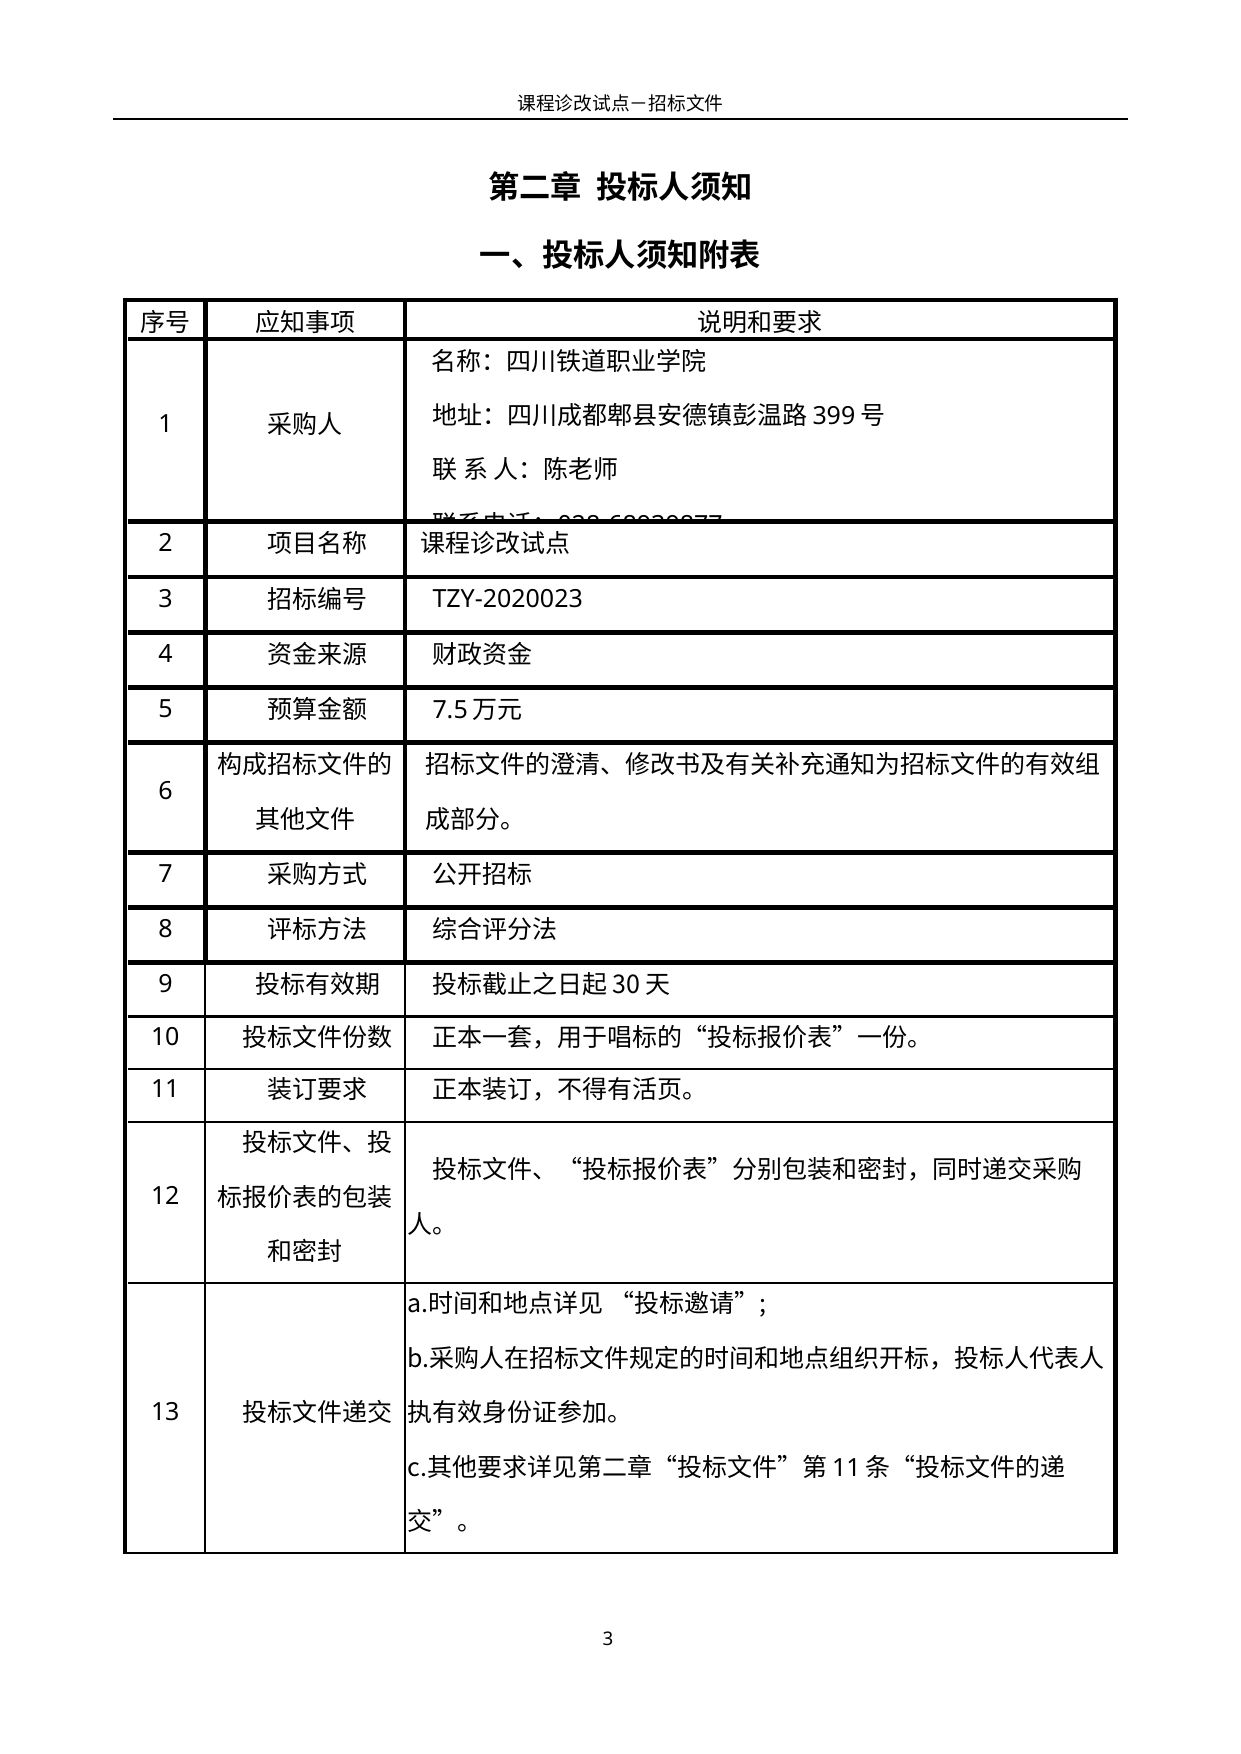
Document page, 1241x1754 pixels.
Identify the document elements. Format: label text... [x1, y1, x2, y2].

table_cell 投标有效期 [206, 965, 404, 1015]
table_cell 1 [127, 338, 203, 519]
table_cell 公开招标 [407, 855, 1113, 905]
table_cell 正本一套，用于唱标的“投标报价表”一份。 [406, 1018, 1113, 1068]
table_cell 12 [127, 1122, 204, 1282]
table_cell 6 [127, 741, 203, 850]
table_cell 2 [127, 520, 203, 574]
table_cell 13 [127, 1283, 204, 1552]
table_header 说明和要求 [407, 302, 1113, 337]
table_cell 5 [127, 686, 203, 740]
table_cell 综合评分法 [407, 910, 1113, 960]
table_cell 4 [127, 631, 203, 685]
table_cell 招标编号 [208, 579, 403, 630]
table_cell 采购人 [208, 341, 403, 519]
table_cell 正本装订，不得有活页。 [406, 1070, 1113, 1121]
table_cell 课程诊改试点 [407, 524, 1113, 574]
table_cell 评标方法 [208, 910, 403, 960]
table_cell TZY-2020023 [407, 579, 1113, 630]
table_cell 构成招标文件的其他文件 [208, 745, 403, 850]
table_cell 财政资金 [407, 635, 1113, 685]
subtitle 第二章 投标人须知 [112, 162, 1128, 207]
table_cell 7.5万元 [407, 690, 1113, 740]
table_cell 3 [127, 576, 203, 630]
table_cell 投标文件、“投标报价表”分别包装和密封，同时递交采购人。 [406, 1123, 1113, 1282]
table_cell 装订要求 [206, 1070, 404, 1121]
table_cell 7 [127, 851, 203, 905]
subtitle 一、投标人须知附表 [112, 230, 1128, 275]
table_cell 名称：四川铁道职业学院 地址：四川成都郫县安德镇彭温路399号 联 系 人：陈老师 联系电话：028-68939877 [407, 341, 1113, 519]
table_cell 8 [127, 906, 203, 960]
table_cell 10 [127, 1016, 204, 1068]
table_cell 招标文件的澄清、修改书及有关补充通知为招标文件的有效组成部分。 [407, 745, 1113, 850]
table_cell 预算金额 [208, 690, 403, 740]
table_cell 采购方式 [208, 855, 403, 905]
table_cell 项目名称 [208, 524, 403, 574]
table_cell 11 [127, 1069, 204, 1121]
table_cell 9 [127, 961, 204, 1015]
table_cell a.时间和地点详见 “投标邀请”; b.采购人在招标文件规定的时间和地点组织开标，投标人代表人执有效身份证参加。 c.其他要求详见第二章“投标文件”第11条“投标文件的递交”。 [406, 1284, 1113, 1552]
table_cell 资金来源 [208, 635, 403, 685]
table_cell 投标文件、投标报价表的包装和密封 [206, 1123, 404, 1282]
table_cell 投标文件递交 [206, 1284, 404, 1552]
table_header 应知事项 [208, 302, 403, 337]
table_cell 投标文件份数 [206, 1018, 404, 1068]
table_header 序号 [127, 302, 203, 337]
table_cell 投标截止之日起30天 [406, 965, 1113, 1015]
